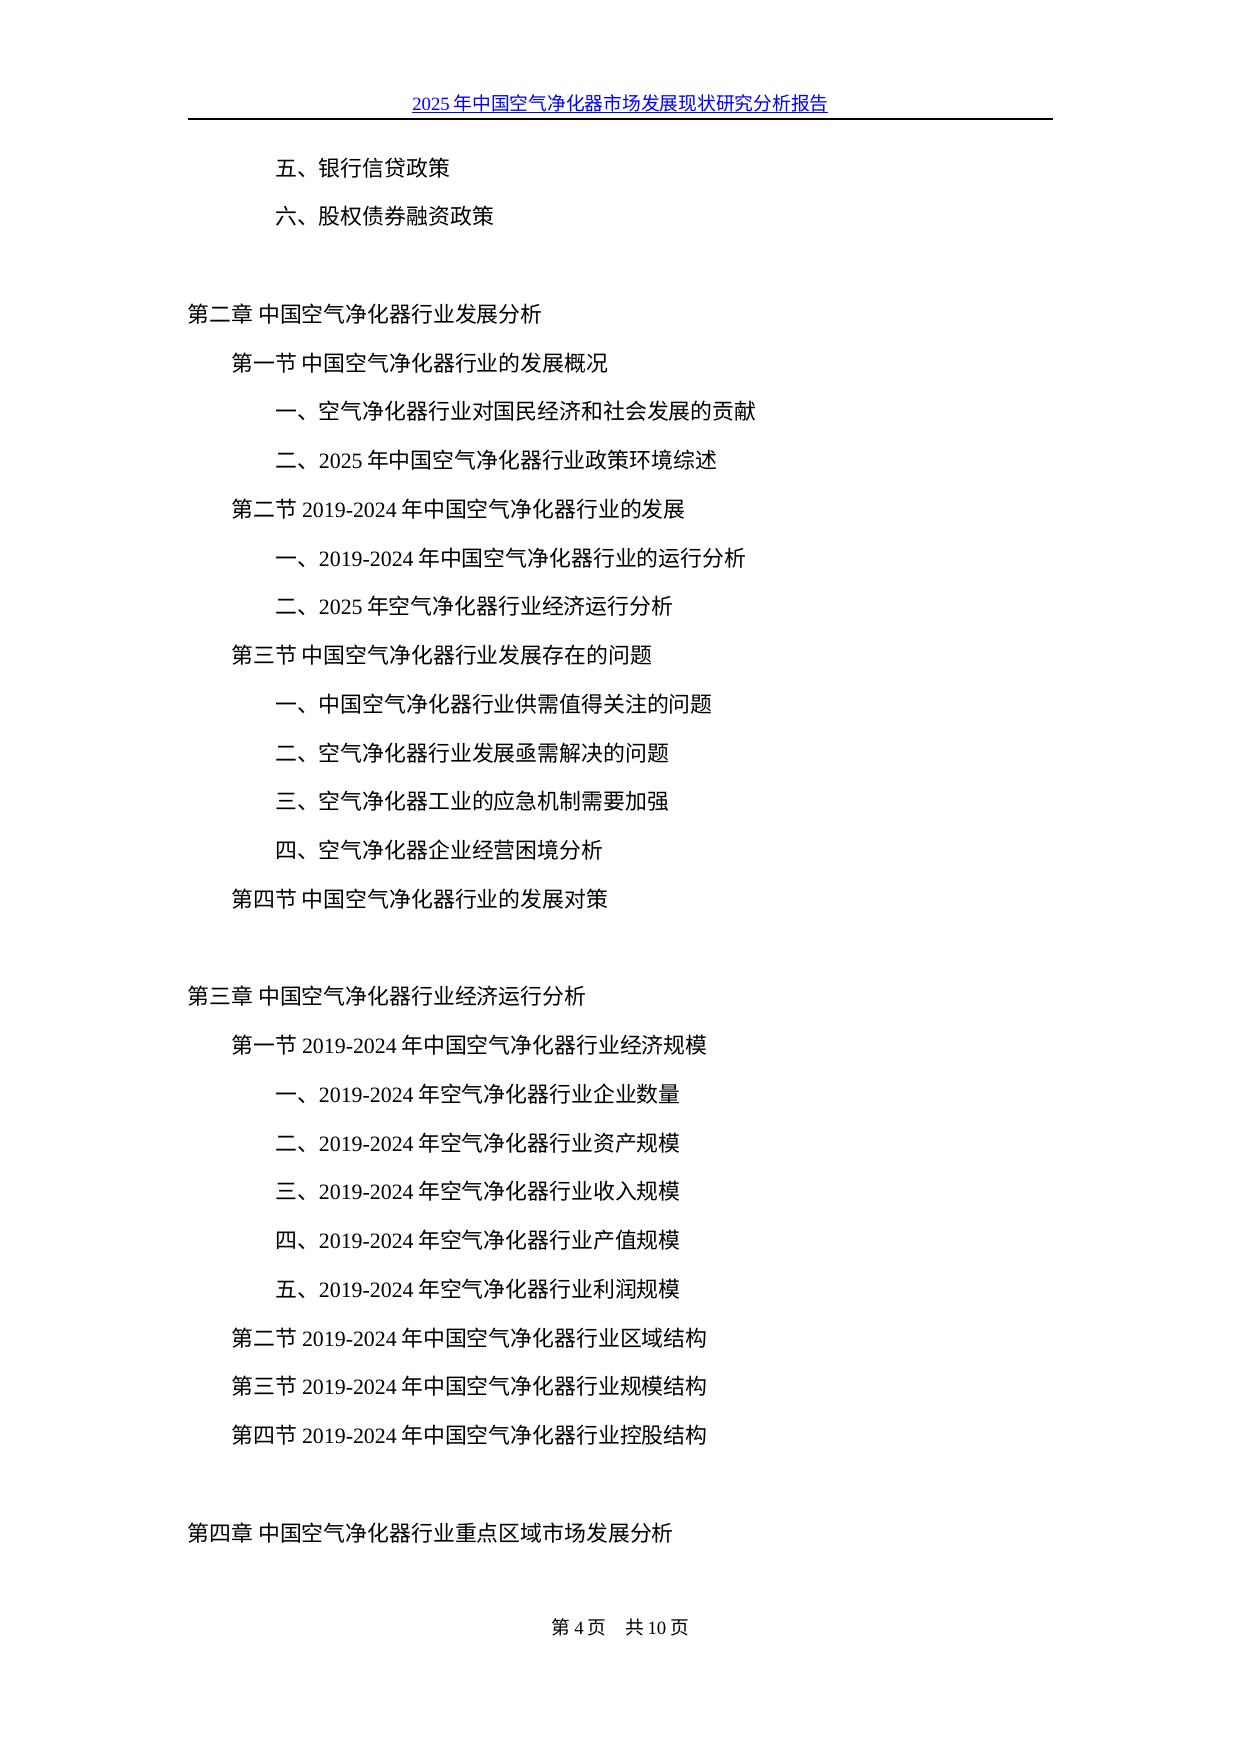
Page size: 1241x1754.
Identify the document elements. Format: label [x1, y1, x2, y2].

text [187, 150, 1053, 1548]
